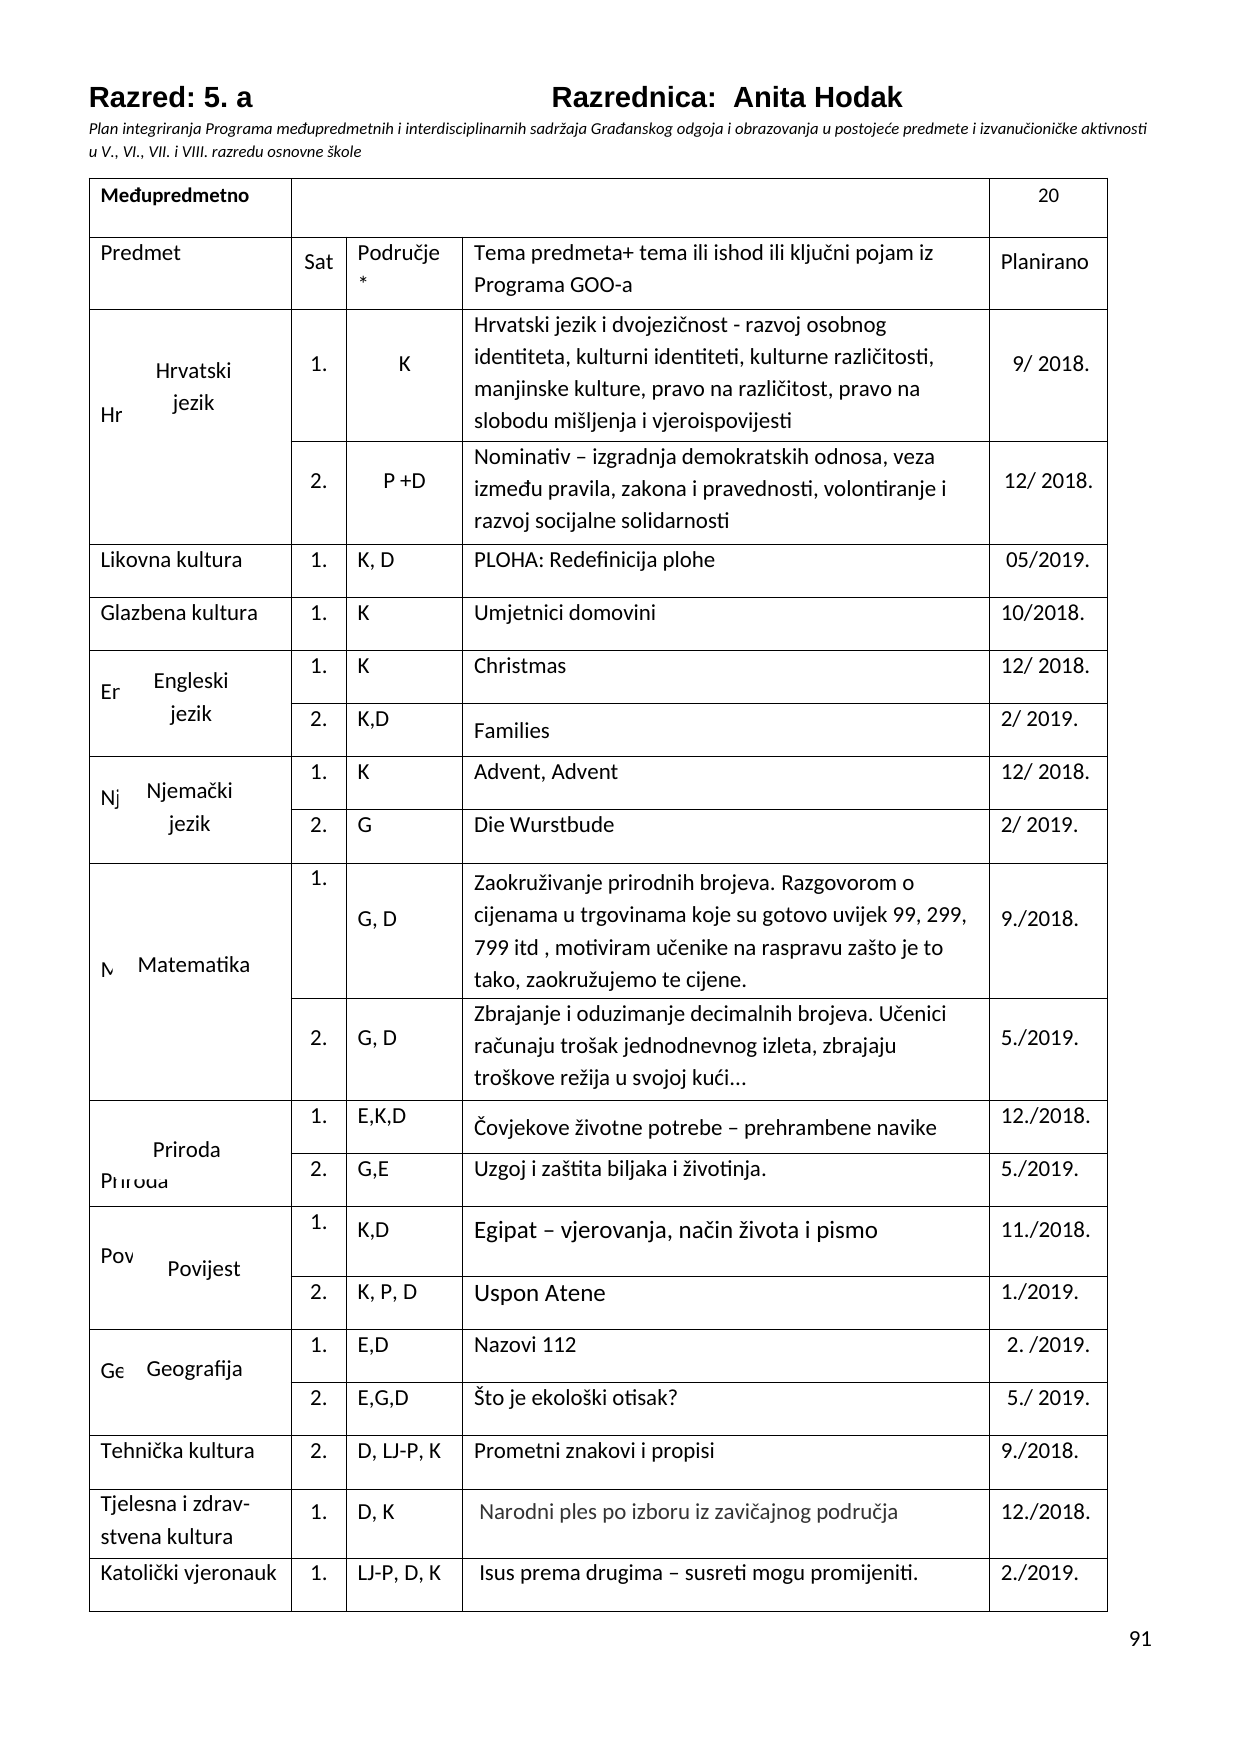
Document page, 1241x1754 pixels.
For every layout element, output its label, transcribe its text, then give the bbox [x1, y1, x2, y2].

table_cell 9./2018. [990, 864, 1107, 998]
table_cell Tehnička kultura [90, 1436, 291, 1488]
table_cell Tjelesna i zdrav-stvena kultura [90, 1490, 291, 1557]
table_cell Nazovi 112 [463, 1330, 989, 1382]
table_cell K, D [347, 545, 462, 597]
table_cell K [347, 651, 462, 703]
table_cell Sat [292, 238, 346, 309]
table_cell Predmet [90, 238, 291, 309]
table_cell Čovjekove životne potrebe – prehrambene navike [463, 1101, 989, 1153]
table_cell 1. [292, 1207, 346, 1276]
table_cell 5./2019. [990, 999, 1107, 1100]
table_cell 2/ 2019. [990, 704, 1107, 756]
table_cell Families Culture: Family Life in Croatia [463, 704, 989, 756]
table_cell Uzgoj i zaštita biljaka i životinja. [463, 1154, 989, 1206]
table_header 20 [990, 179, 1107, 237]
table_cell 2. [292, 1436, 346, 1488]
table_cell Što je ekološki otisak? [463, 1383, 989, 1435]
table_cell Planirano [990, 238, 1107, 309]
table_cell 1. [292, 1490, 346, 1557]
table_cell 2. [292, 1277, 346, 1329]
table_cell 1. [292, 1101, 346, 1153]
table_cell 1. [292, 310, 346, 441]
table_cell Likovna kultura [90, 545, 291, 597]
table_cell 2. [292, 999, 346, 1100]
table_cell 5./ 2019. [990, 1383, 1107, 1435]
table_cell G,E [347, 1154, 462, 1206]
table_cell 5./2019. [990, 1154, 1107, 1206]
table_cell D, LJ-P, K [347, 1436, 462, 1488]
table_cell 1. [292, 757, 346, 809]
table_cell E,G,D [347, 1383, 462, 1435]
table_cell Matematika [90, 864, 291, 1100]
table_cell 12/ 2018. [990, 757, 1107, 809]
table_cell Die Wurstbude [463, 810, 989, 862]
table_cell Povijest [90, 1207, 291, 1329]
table_cell 1. [292, 1559, 346, 1611]
table_cell LJ-P, D, K [347, 1559, 462, 1611]
table_cell Christmas [463, 651, 989, 703]
table_cell 2. [292, 810, 346, 862]
table_cell Zbrajanje i oduzimanje decimalnih brojeva. Učenici računaju trošak jednodnevnog izleta, zbrajaju troškove režija u svojoj kući... [463, 999, 989, 1100]
table_cell D, K [347, 1490, 462, 1557]
table_cell 2./2019. [990, 1559, 1107, 1611]
table_cell 2. [292, 1154, 346, 1206]
table_cell Zaokruživanje prirodnih brojeva. Razgovorom o cijenama u trgovinama koje su gotovo uvijek 99, 299, 799 itd , motiviram učenike na raspravu zašto je to tako, zaokružujemo te cijene. [463, 864, 989, 998]
table_cell 2. [292, 442, 346, 544]
table_cell Narodni ples po izboru iz zavičajnog područja [463, 1490, 989, 1557]
table_cell 2. [292, 1383, 346, 1435]
table_cell K [347, 757, 462, 809]
table_cell Engleski jezik [90, 651, 291, 756]
table_cell K [347, 310, 462, 441]
table_cell 1. [292, 651, 346, 703]
table_cell K,D [347, 1207, 462, 1276]
table_cell 9/ 2018. [990, 310, 1107, 441]
table_cell Područje* [347, 238, 462, 309]
table_cell Hrvatski jezik i dvojezičnost - razvoj osobnog identiteta, kulturni identiteti, kulturne različitosti, manjinske kulture, pravo na različitost, pravo na slobodu mišljenja i vjeroispovijesti [463, 310, 989, 441]
table_cell 1. [292, 598, 346, 650]
table_cell Isus prema drugima – susreti mogu promijeniti. [463, 1559, 989, 1611]
table_cell 10/2018. [990, 598, 1107, 650]
table_cell Njemački jezik [90, 757, 291, 862]
table_cell 11./2018. [990, 1207, 1107, 1276]
table_cell K,D [347, 704, 462, 756]
table_header [292, 179, 989, 237]
table_cell Prometni znakovi i propisi [463, 1436, 989, 1488]
table_cell 1. [292, 864, 346, 998]
table_cell Glazbena kultura [90, 598, 291, 650]
table_cell G, D [347, 999, 462, 1100]
table_header Međupredmetno [90, 179, 291, 237]
table_cell 1. [292, 1330, 346, 1382]
table_cell Advent, Advent [463, 757, 989, 809]
table_cell G, D [347, 864, 462, 998]
table_cell 12./2018. [990, 1101, 1107, 1153]
table_cell K, P, D [347, 1277, 462, 1329]
table_cell PLOHA: Redefinicija plohe [463, 545, 989, 597]
table_cell 9./2018. [990, 1436, 1107, 1488]
table_cell 1./2019. [990, 1277, 1107, 1329]
table_cell P +D [347, 442, 462, 544]
table_cell Umjetnici domovini [463, 598, 989, 650]
table_cell 12/ 2018. [990, 651, 1107, 703]
table_cell K [347, 598, 462, 650]
table_cell Egipat – vjerovanja, način života i pismo [463, 1207, 989, 1276]
table_cell Hrvatski jezik [90, 310, 291, 544]
table_cell G [347, 810, 462, 862]
table_cell E,K,D [347, 1101, 462, 1153]
table_cell 12/ 2018. [990, 442, 1107, 544]
table_cell 12./2018. [990, 1490, 1107, 1557]
table_cell 2. /2019. [990, 1330, 1107, 1382]
text Plan integriranja Programa međupredmetnih i interdisciplinarnih sadržaja Građanskog odgoja i obrazovanja u postojeće predmete i izvanučioničke aktivnosti u V., VI., VII. i VIII. razredu osnovne škole [89, 118, 1152, 162]
table_cell E,D [347, 1330, 462, 1382]
table_cell 05/2019. [990, 545, 1107, 597]
table_cell Katolički vjeronauk [90, 1559, 291, 1611]
table_cell Nominativ – izgradnja demokratskih odnosa, veza između pravila, zakona i pravednosti, volontiranje i razvoj socijalne solidarnosti [463, 442, 989, 544]
table_cell 2. [292, 704, 346, 756]
subtitle Razred: 5. a Razrednica: Anita Hodak [89, 80, 1152, 113]
table_cell Tema predmeta+ tema ili ishod ili ključni pojam iz Programa GOO-a [463, 238, 989, 309]
table_cell Uspon Atene [463, 1277, 989, 1329]
table_cell 2/ 2019. [990, 810, 1107, 862]
table_cell Priroda [90, 1101, 291, 1206]
table_cell Geografija [90, 1330, 291, 1435]
table_cell 1. [292, 545, 346, 597]
